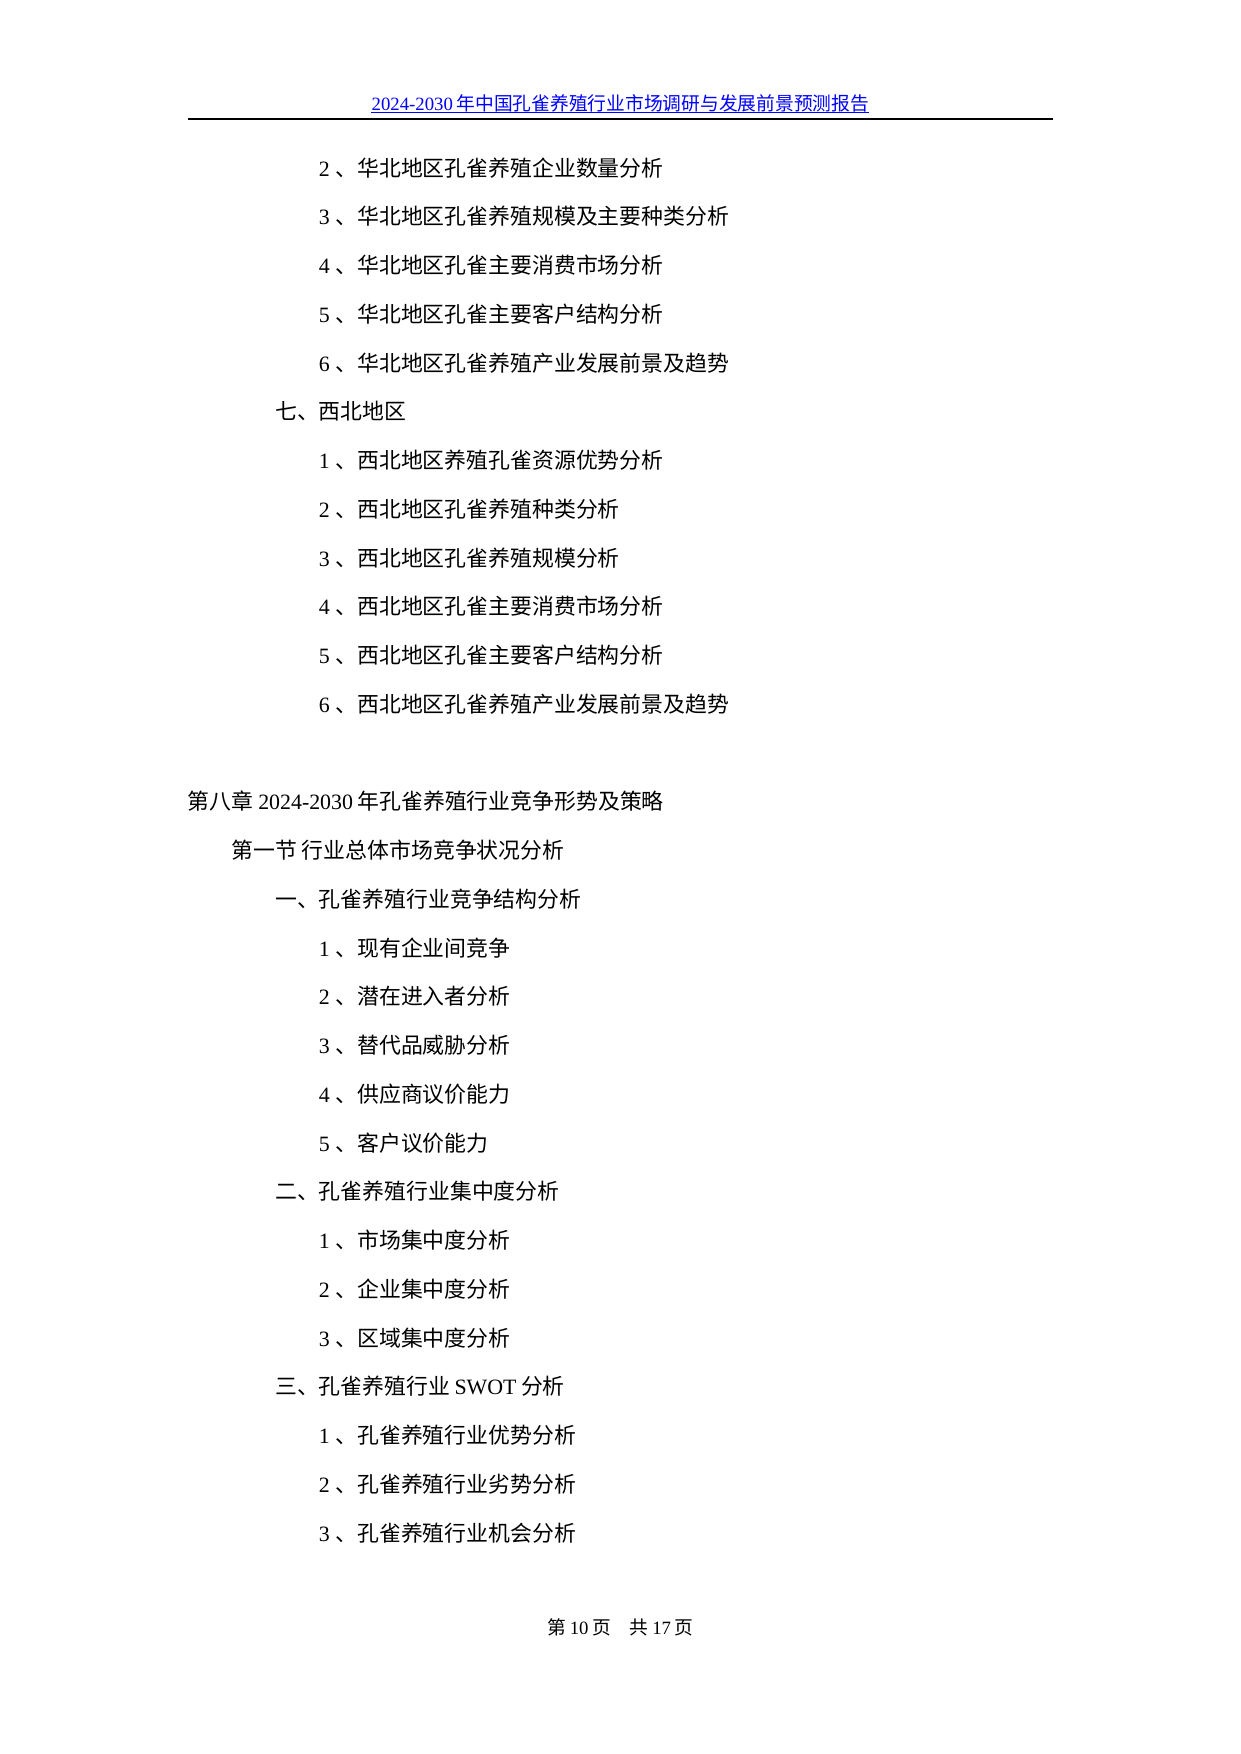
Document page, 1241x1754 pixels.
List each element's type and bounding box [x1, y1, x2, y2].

text [187, 150, 1053, 1548]
